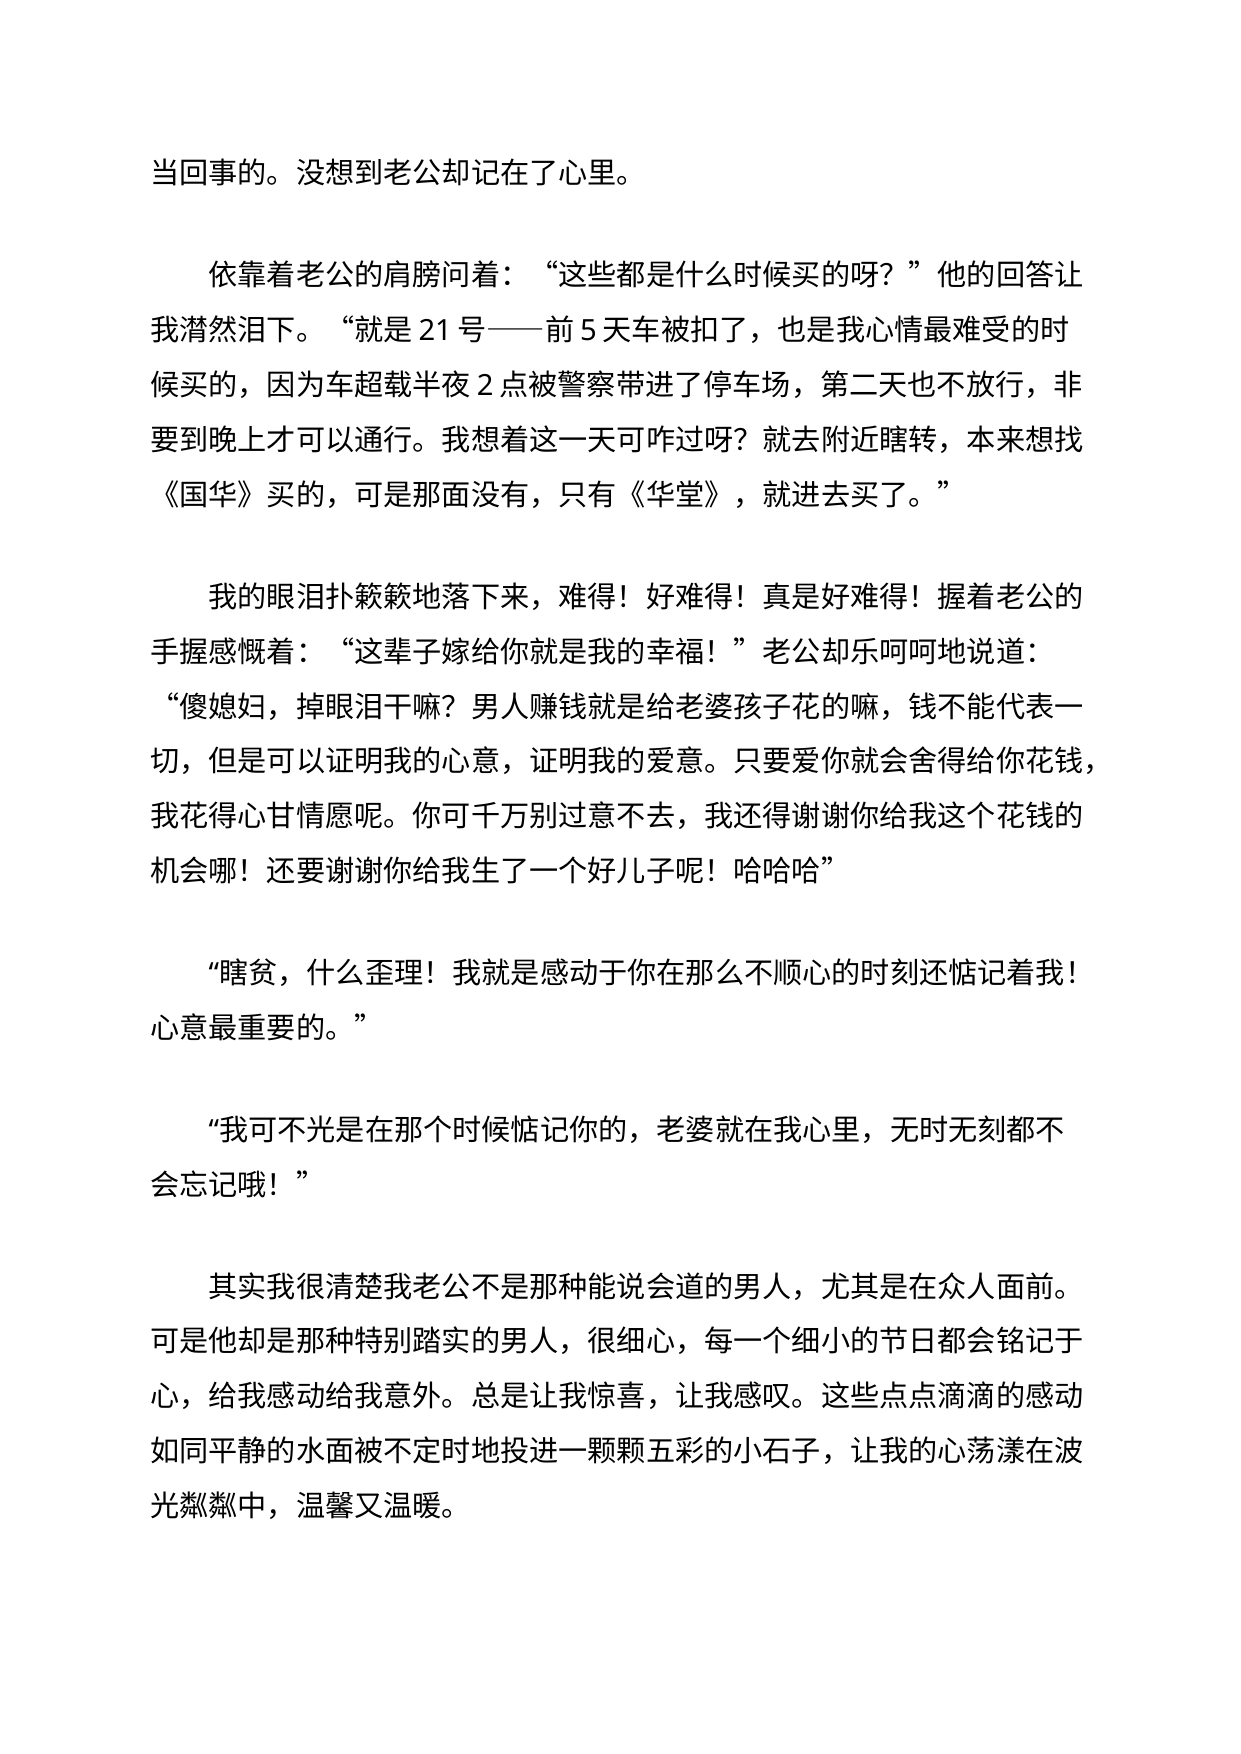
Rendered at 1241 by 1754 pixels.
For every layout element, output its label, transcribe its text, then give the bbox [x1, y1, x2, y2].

text “瞎贫，什么歪理！我就是感动于你在那么不顺心的时刻还惦记着我！心意最重要的。” [150, 949, 1090, 1047]
text 依靠着老公的肩膀问着：“这些都是什么时候买的呀？”他的回答让我潸然泪下。“就是21号——前5天车被扣了，也是我心情最难受的时候买的，因为车超载半夜2点被警察带进了停车场，第二天也不放行，非要到晚上才可以通行。我想着这一天可咋过呀？就去附近瞎转，本来想找《国华》买的，可是那面没有，只有《华堂》，就进去买了。” [150, 252, 1090, 514]
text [150, 150, 1090, 192]
text 其实我很清楚我老公不是那种能说会道的男人，尤其是在众人面前。可是他却是那种特别踏实的男人，很细心，每一个细小的节日都会铭记于心，给我感动给我意外。总是让我惊喜，让我感叹。这些点点滴滴的感动如同平静的水面被不定时地投进一颗颗五彩的小石子，让我的心荡漾在波光粼粼中，温馨又温暖。 [150, 1263, 1090, 1525]
text “我可不光是在那个时候惦记你的，老婆就在我心里，无时无刻都不会忘记哦！” [150, 1106, 1090, 1204]
text 我的眼泪扑簌簌地落下来，难得！好难得！真是好难得！握着老公的手握感慨着：“这辈子嫁给你就是我的幸福！”老公却乐呵呵地说道：“傻媳妇，掉眼泪干嘛？男人赚钱就是给老婆孩子花的嘛，钱不能代表一切，但是可以证明我的心意，证明我的爱意。只要爱你就会舍得给你花钱，我花得心甘情愿呢。你可千万别过意不去，我还得谢谢你给我这个花钱的机会哪！还要谢谢你给我生了一个好儿子呢！哈哈哈” [150, 573, 1090, 890]
